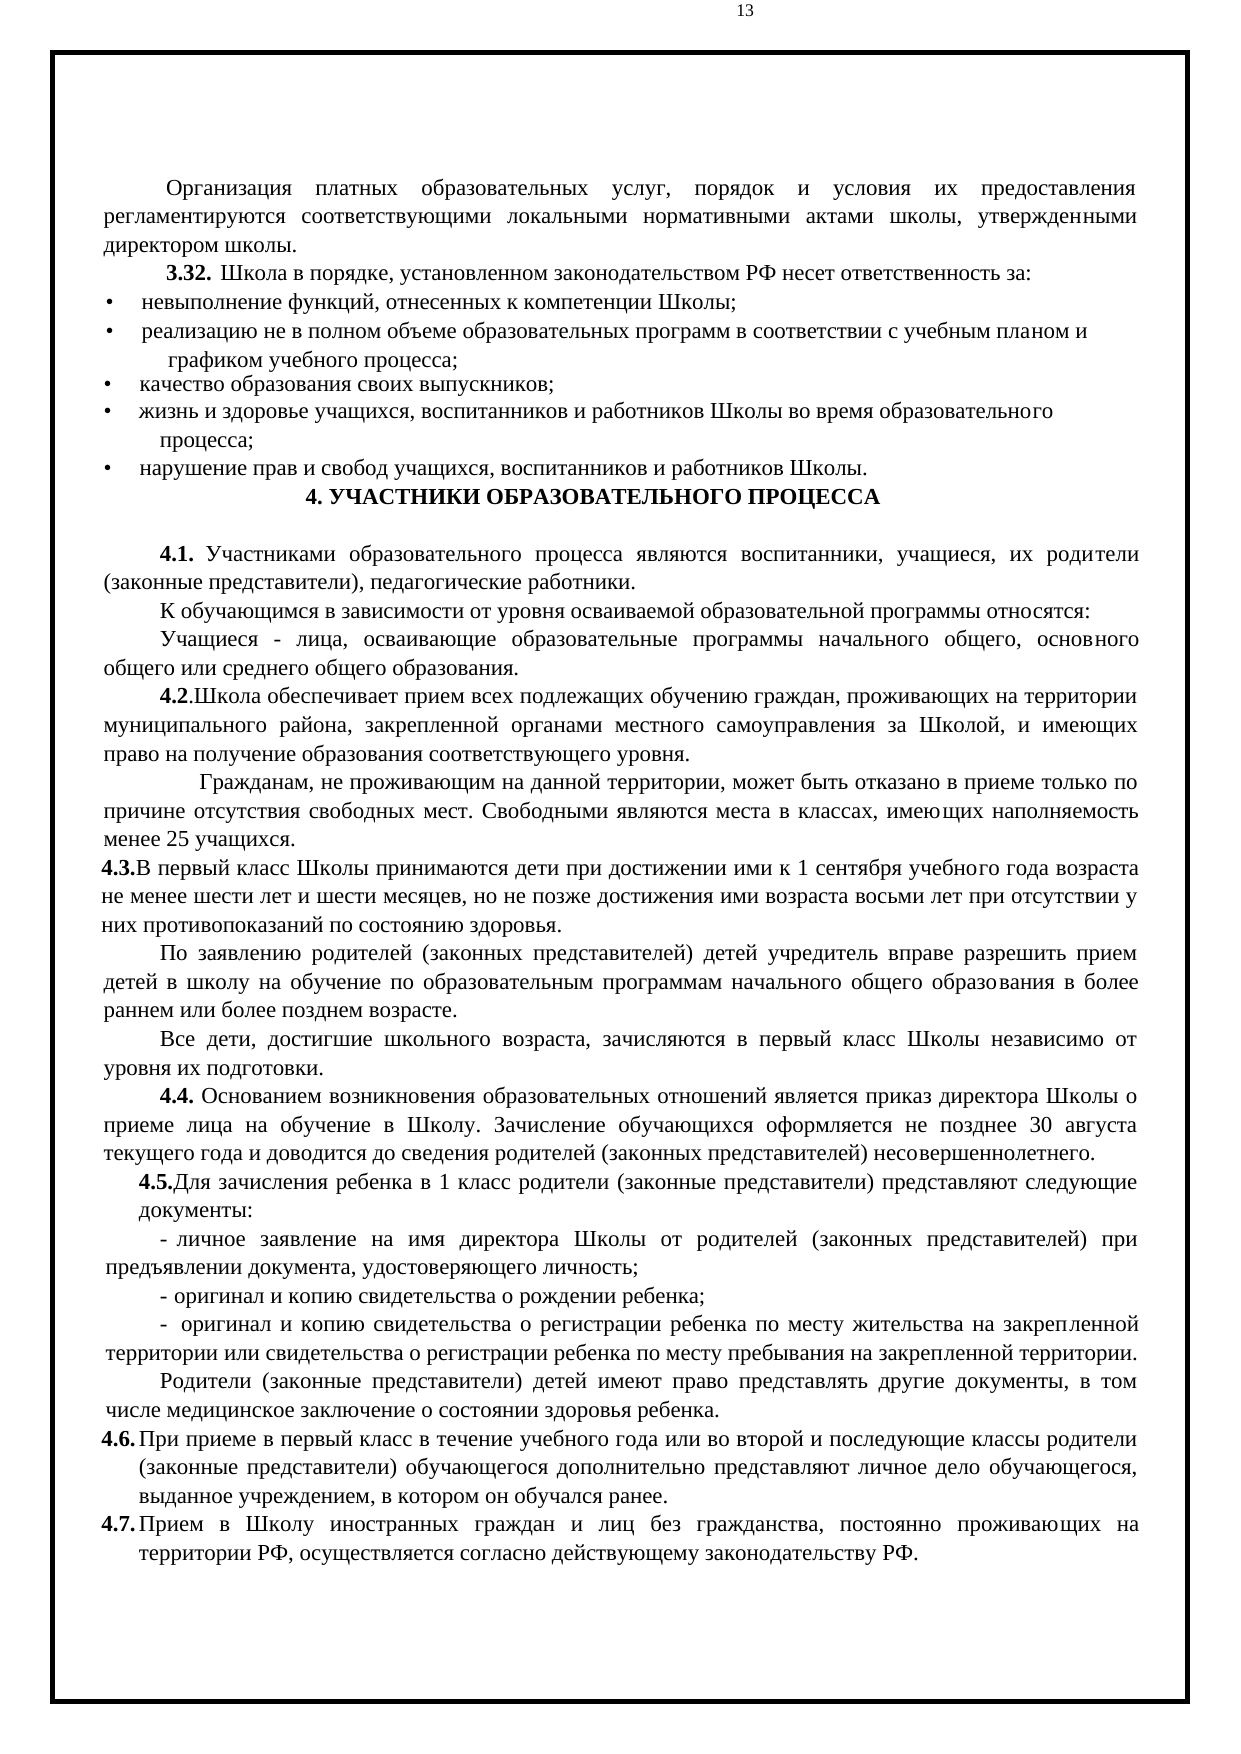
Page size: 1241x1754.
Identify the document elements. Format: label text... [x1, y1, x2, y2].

list Участниками образовательного процесса являются воспитанники, учащиеся, их родители (законные представители), педагогические работники. [103, 538, 1139, 596]
text 4.3.В первый класс Школы принимаются дети при достижении ими к 1 сентября учебного года возраста не менее шести лет и шести месяцев, но не позже достижения ими возраста восьми лет при отсутствии у них противопоказаний по состоянию здоровья. [101, 852, 1139, 938]
list реализацию не в полном объеме образовательных программ в соответствии с учебным планом и графиком учебного процесса; [105, 315, 1137, 373]
text К обучающимся в зависимости от уровня осваиваемой образовательной программы относятся: [103, 596, 1139, 624]
list оригинал и копию свидетельства о рождении ребенка; [105, 1281, 1141, 1309]
text 4.5.Для зачисления ребенка в 1 класс родители (законные представители) представляют следующие документы: [139, 1166, 1139, 1223]
text 4.2.Школа обеспечивает прием всех подлежащих обучению граждан, проживающих на территории муниципального района, закрепленной органами местного самоуправления за Школой, и имеющих право на получение образования соответствующего уровня. [103, 681, 1139, 767]
list личное заявление на имя директора Школы от родителей (законных представителей) при предъявлении документа, удостоверяющего личность; [105, 1223, 1139, 1281]
list При приеме в первый класс в течение учебного года или во второй и последующие классы родители (законные представители) обучающегося дополнительно представляют личное дело обучающегося, выданное учреждением, в котором он обучался ранее. [101, 1423, 1139, 1509]
text 4. УЧАСТНИКИ ОБРАЗОВАТЕЛЬНОГО ПРОЦЕССА [305, 481, 1141, 510]
list Прием в Школу иностранных граждан и лиц без гражданства, постоянно проживающих на территории РФ, осуществляется согласно действующему законодательству РФ. [101, 1509, 1139, 1566]
text 4.4. Основанием возникновения образовательных отношений является приказ директора Школы о приеме лица на обучение в Школу. Зачисление обучающихся оформляется не позднее 30 августа текущего года и доводится до сведения родителей (законных представителей) несовершеннолетнего. [103, 1081, 1139, 1166]
text По заявлению родителей (законных представителей) детей учредитель вправе разрешить прием детей в школу на обучение по образовательным программам начального общего образования в более раннем или более позднем возрасте. [103, 938, 1139, 1024]
list жизнь и здоровье учащихся, воспитанников и работников Школы во время образовательного процесса; [103, 396, 1139, 453]
list нарушение прав и свобод учащихся, воспитанников и работников Школы. [103, 453, 1141, 481]
list невыполнение функций, отнесенных к компетенции Школы; [105, 286, 1141, 315]
text Родители (законные представители) детей имеют право представлять другие документы, в том числе медицинское заключение о состоянии здоровья ребенка. [105, 1366, 1139, 1423]
list оригинал и копию свидетельства о регистрации ребенка по месту жительства на закрепленной территории или свидетельства о регистрации ребенка по месту пребывания на закрепленной территории. [105, 1309, 1139, 1366]
list качество образования своих выпускников; [103, 373, 1141, 396]
text Учащиеся - лица, осваивающие образовательные программы начального общего, основного общего или среднего общего образования. [103, 624, 1139, 681]
text Гражданам, не проживающим на данной территории, может быть отказано в приеме только по причине отсутствия свободных мест. Свободными являются места в классах, имеющих наполняемость менее 25 учащихся. [103, 767, 1139, 852]
text Организация платных образовательных услуг, порядок и условия их предоставления регламентируются соответствующими локальными нормативными актами школы, утвержденными директором школы. [103, 172, 1137, 258]
list Школа в порядке, установленном законодательством РФ несет ответственность за: [103, 258, 1141, 286]
text Все дети, достигшие школьного возраста, зачисляются в первый класс Школы независимо от уровня их подготовки. [103, 1024, 1139, 1081]
